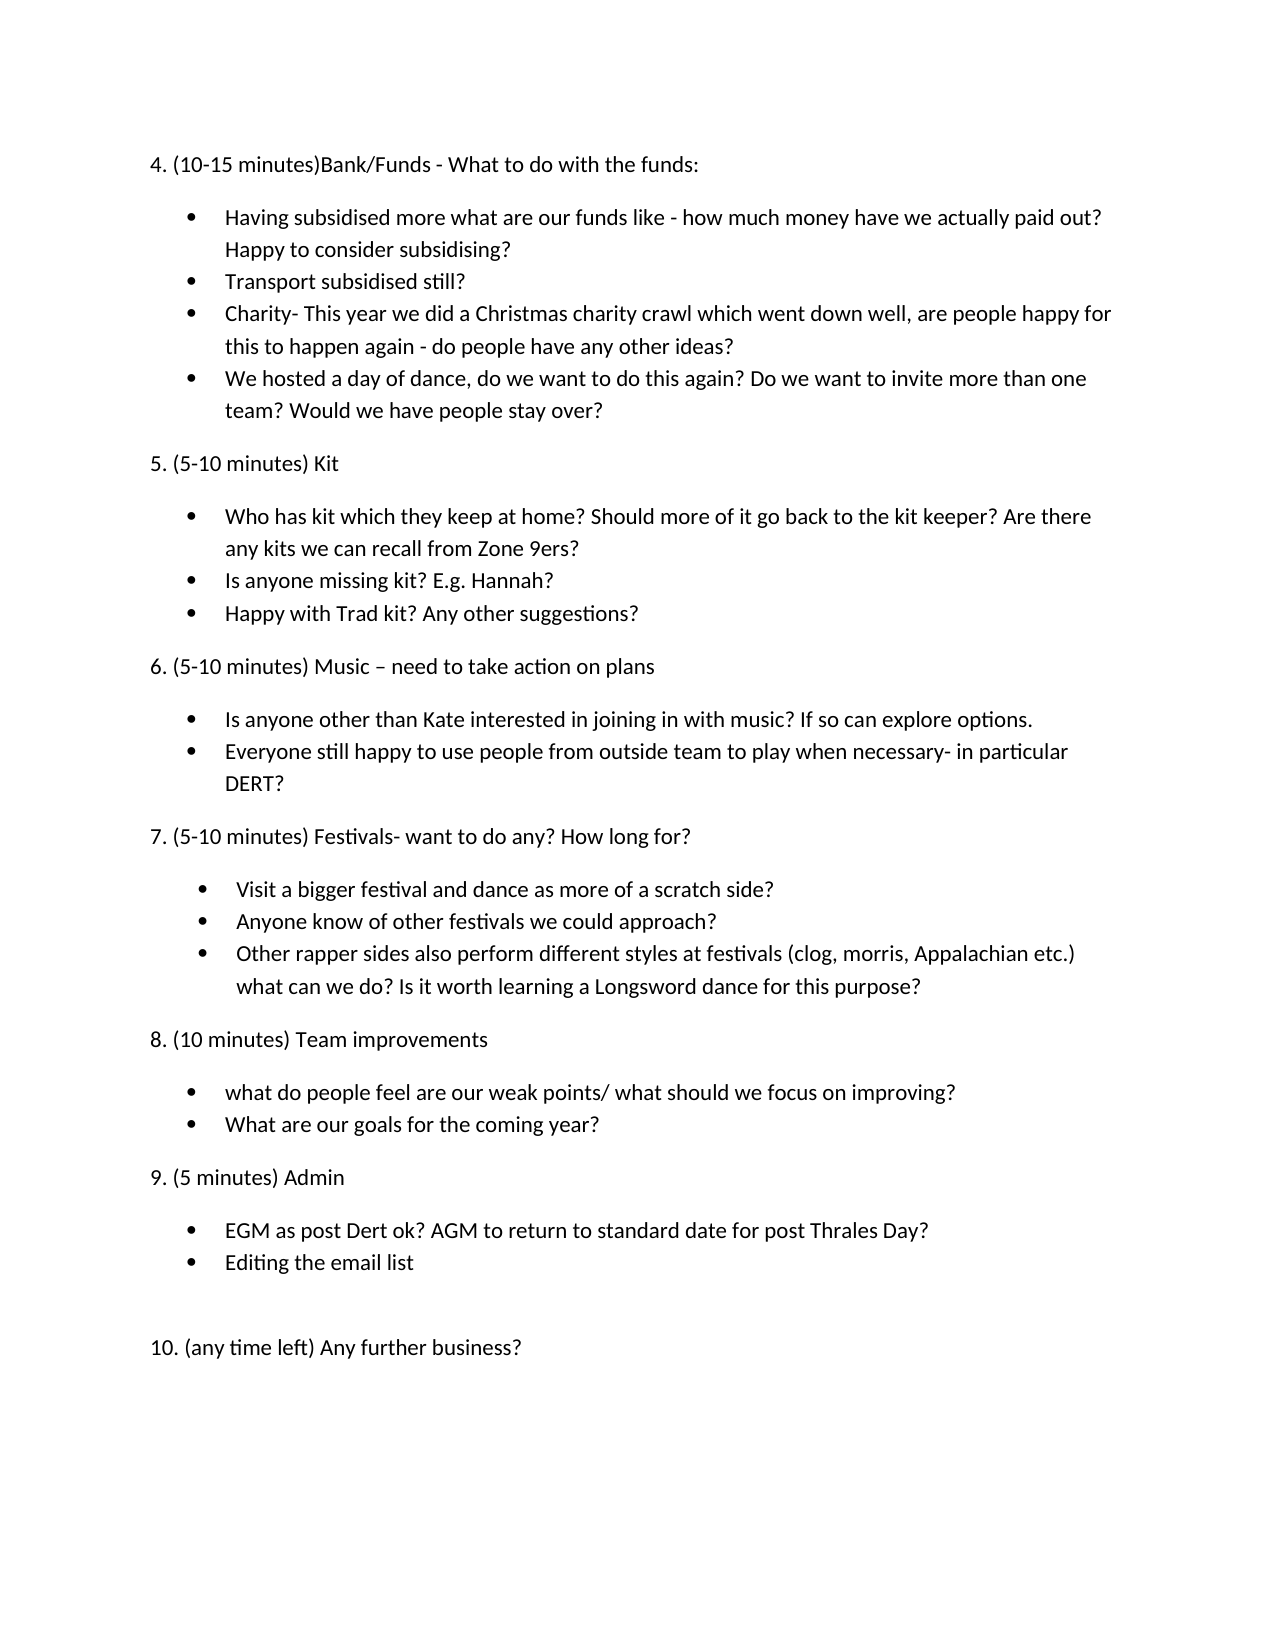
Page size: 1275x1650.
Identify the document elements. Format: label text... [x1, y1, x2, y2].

list Is anyone missing kit? E.g. Hannah? [187, 567, 1125, 594]
list Having subsidised more what are our funds like - how much money have we actually paid out? Happy to consider subsidising? [187, 203, 1125, 263]
text 5. (5-10 minutes) Kit [150, 449, 1125, 477]
text 4. (10-15 minutes)Bank/Funds - What to do with the funds: [150, 150, 1125, 178]
text 8. (10 minutes) Team improvements [150, 1025, 1125, 1053]
list We hosted a day of dance, do we want to do this again? Do we want to invite more than one team? Would we have people stay over? [187, 364, 1125, 424]
list Anyone know of other festivals we could approach? [198, 907, 1125, 935]
list Everyone still happy to use people from outside team to play when necessary- in particular DERT? [187, 737, 1125, 797]
list Visit a bigger festival and dance as more of a scratch side? [198, 875, 1125, 903]
list What are our goals for the coming year? [187, 1110, 1125, 1138]
list Charity- This year we did a Christmas charity crawl which went down well, are people happy for this to happen again - do people have any other ideas? [187, 299, 1125, 360]
text 7. (5-10 minutes) Festivals- want to do any? How long for? [150, 822, 1125, 850]
list Other rapper sides also perform different styles at festivals (clog, morris, Appalachian etc.) what can we do? Is it worth learning a Longsword dance for this purpose? [198, 939, 1125, 1000]
list Who has kit which they keep at home? Should more of it go back to the kit keeper? Are there any kits we can recall from Zone 9ers? [187, 502, 1125, 562]
list EGM as post Dert ok? AGM to return to standard date for post Thrales Day? [187, 1216, 1125, 1244]
text 10. (any time left) Any further business? [150, 1301, 1125, 1361]
list Editing the email list [187, 1248, 1125, 1276]
text 9. (5 minutes) Admin [150, 1163, 1125, 1191]
list Happy with Trad kit? Any other suggestions? [187, 599, 1125, 627]
list Transport subsidised still? [187, 267, 1125, 295]
text 6. (5-10 minutes) Music – need to take action on plans [150, 652, 1125, 680]
list what do people feel are our weak points/ what should we focus on improving? [187, 1078, 1125, 1106]
list Is anyone other than Kate interested in joining in with music? If so can explore options. [187, 705, 1125, 733]
